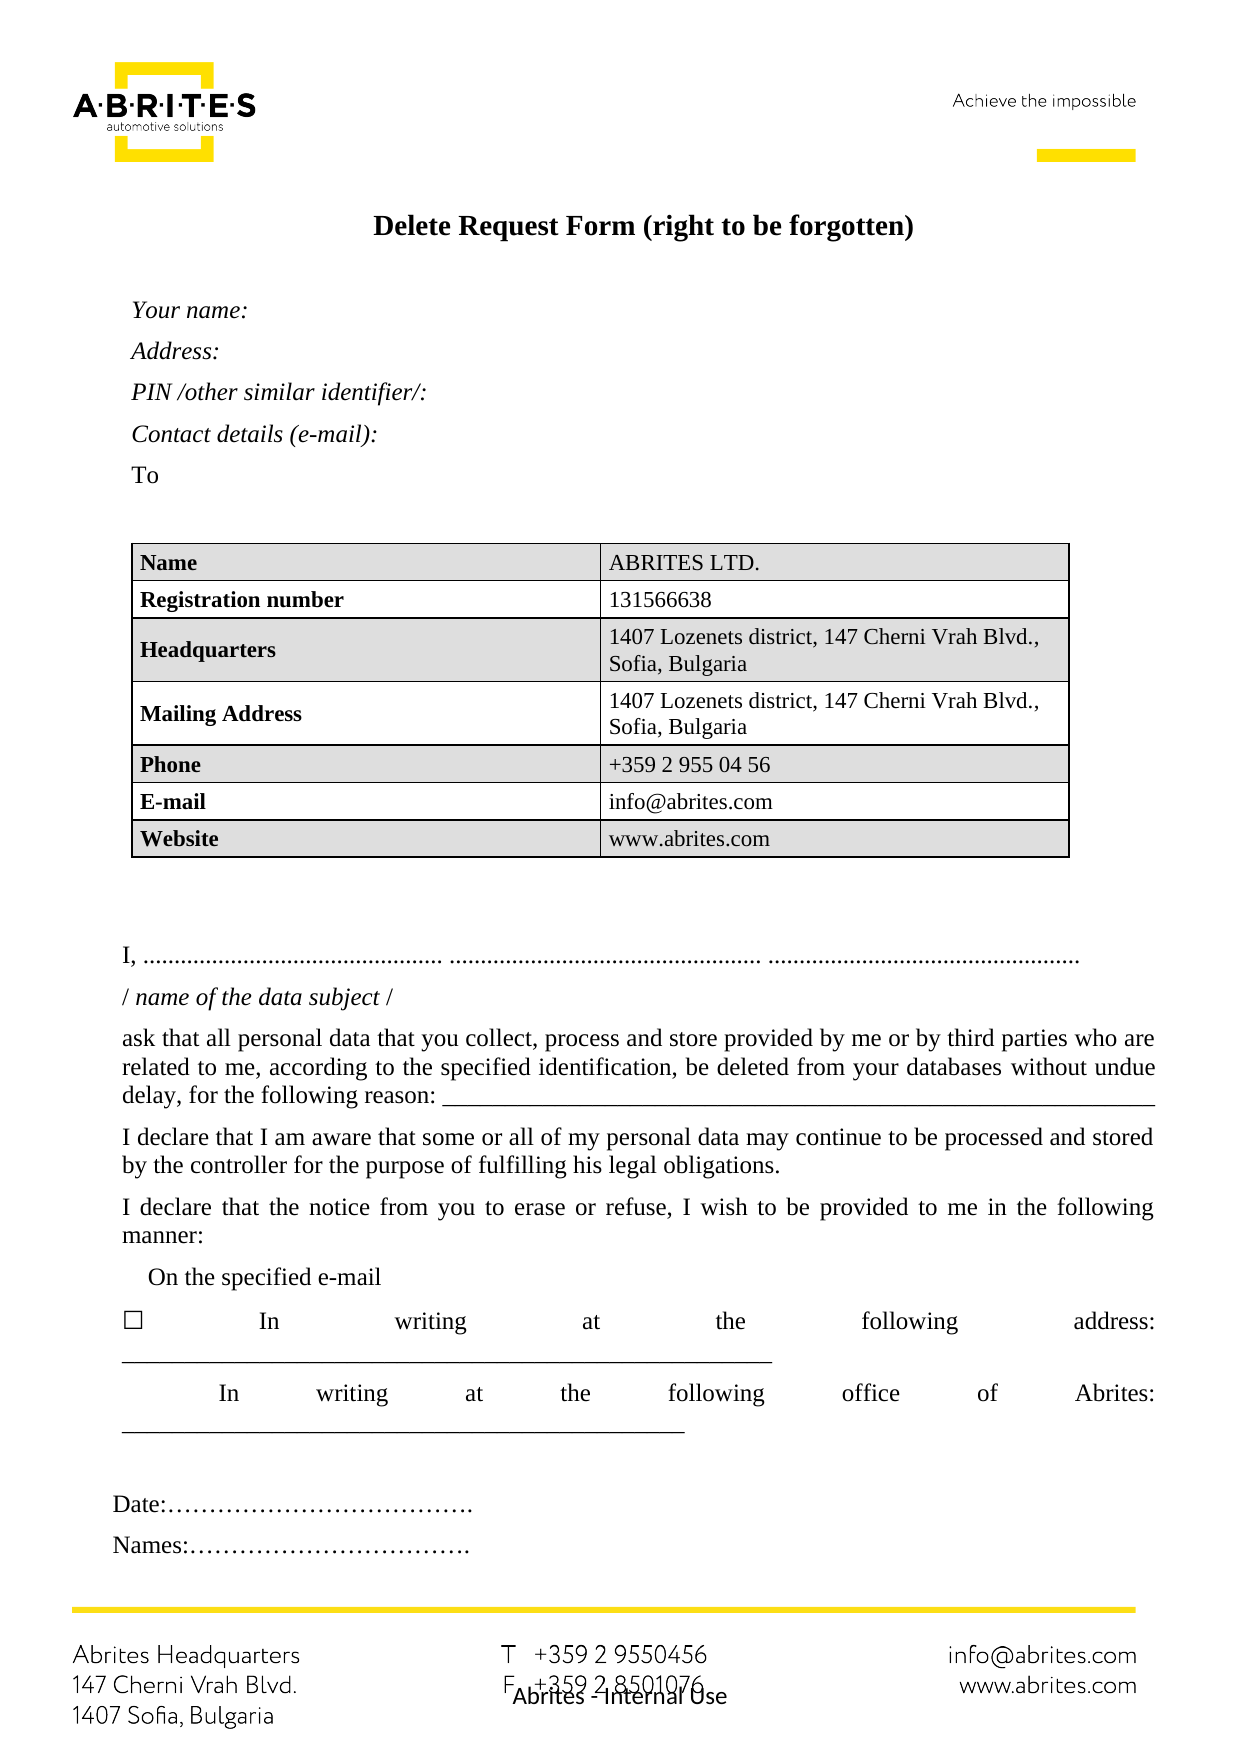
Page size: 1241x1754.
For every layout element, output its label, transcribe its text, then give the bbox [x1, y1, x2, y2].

table_cell +359 2 955 04 56 [601, 746, 1068, 782]
table_cell Phone [133, 746, 600, 782]
text ☐ In writing at the following address: ____________________________________________________ [122, 1303, 1156, 1366]
picture [0, 0, 1224, 208]
text I, ................................................ .................................................. .................................................. [122, 940, 1156, 969]
text Address: [131, 336, 1156, 365]
text Delete Request Form (right to be forgotten) [131, 208, 1156, 241]
text To [131, 460, 1156, 489]
picture [0, 1594, 1224, 1754]
table_cell 1407 Lozenets district, 147 Cherni Vrah Blvd., Sofia, Bulgaria [601, 682, 1068, 744]
text ask that all personal data that you collect, process and store provided by me or by third parties who are related to me, according to the specified identification, be deleted from your databases without undue delay, for the following reason: _________________________________________________________ [122, 1023, 1156, 1109]
text Date:………………………………. [112, 1489, 1156, 1518]
table_cell Registration number [133, 581, 600, 617]
text  In writing at the following office of Abrites: _____________________________________________ [122, 1378, 1156, 1436]
text Contact details (e-mail): [131, 419, 1156, 447]
text / name of the data subject / [122, 982, 1156, 1010]
table_cell 1407 Lozenets district, 147 Cherni Vrah Blvd., Sofia, Bulgaria [601, 619, 1068, 681]
text  On the specified e-mail [122, 1262, 1156, 1290]
text Names:……………………………. [112, 1531, 1156, 1559]
table_cell E-mail [133, 783, 600, 819]
table_cell Headquarters [133, 619, 600, 681]
table_cell info@abrites.com [601, 783, 1068, 819]
table_cell Website [133, 821, 600, 856]
text I declare that I am aware that some or all of my personal data may continue to be processed and stored by the controller for the purpose of fulfilling his legal obligations. [122, 1122, 1156, 1179]
table_cell 131566638 [601, 581, 1068, 617]
table_header Name [133, 544, 600, 580]
text Your name: [131, 295, 1156, 324]
table_header ABRITES LTD. [601, 544, 1068, 580]
text PIN /other similar identifier/: [131, 377, 1156, 406]
table_cell www.abrites.com [601, 821, 1068, 856]
text I declare that the notice from you to erase or refuse, I wish to be provided to me in the following manner: [122, 1192, 1156, 1249]
table_cell Mailing Address [133, 682, 600, 744]
